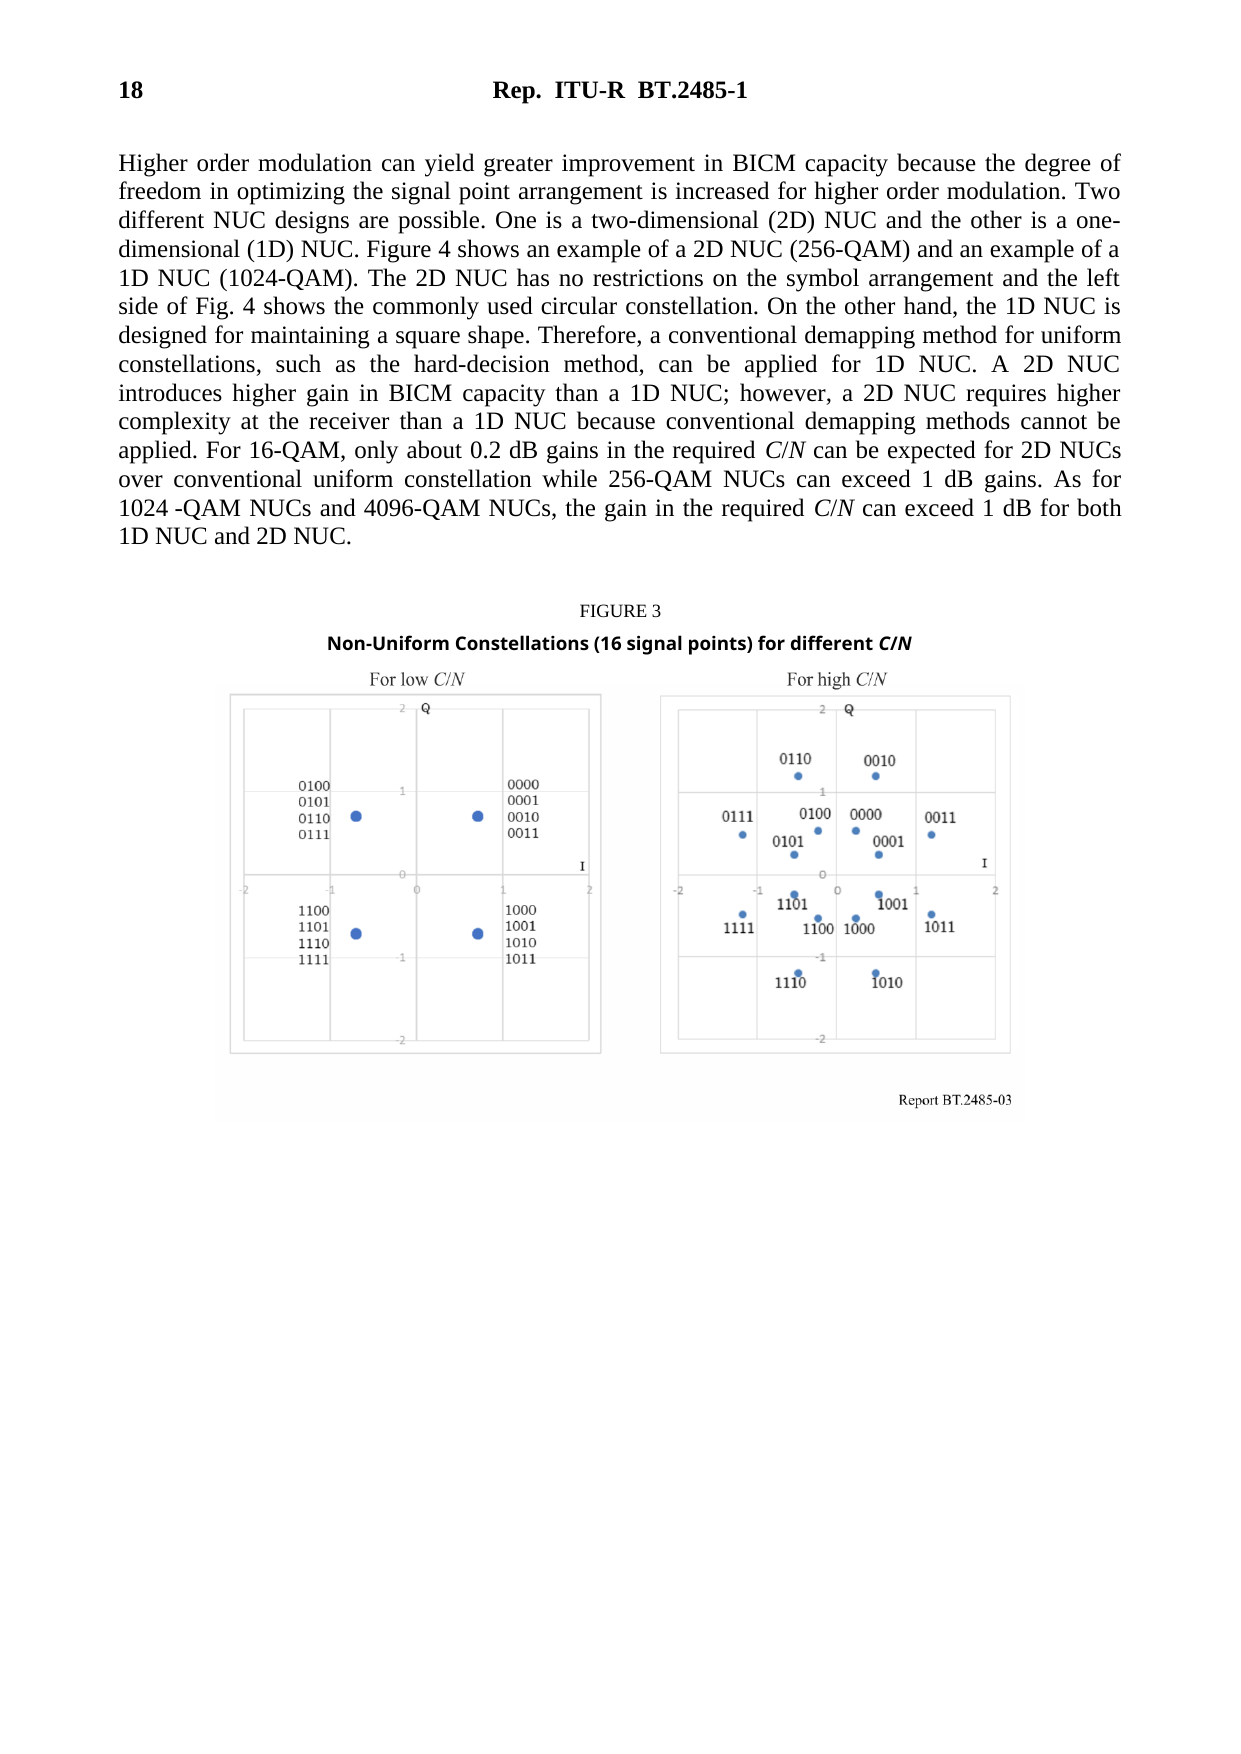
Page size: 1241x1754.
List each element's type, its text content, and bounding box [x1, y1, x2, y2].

text Higher order modulation can yield greater improvement in BICM capacity because the degree of freedom in optimizing the signal point arrangement is increased for higher order modulation. Two different NUC designs are possible. One is a two-dimensional (2D) NUC and the other is a one-dimensional (1D) NUC. Figure 4 shows an example of a 2D NUC (256-QAM) and an example of a 1D NUC (1024-QAM). The 2D NUC has no restrictions on the symbol arrangement and the left side of Fig. 4 shows the commonly used circular constellation. On the other hand, the 1D NUC is designed for maintaining a square shape. Therefore, a conventional demapping method for uniform constellations, such as the hard-decision method, can be applied for 1D NUC. A 2D NUC introduces higher gain in BICM capacity than a 1D NUC; however, a 2D NUC requires higher complexity at the receiver than a 1D NUC because conventional demapping methods cannot be applied. For 16-QAM, only about 0.2 dB gains in the required C/N can be expected for 2D NUCs over conventional uniform constellation while 256-QAM NUCs can exceed 1 dB gains. As for 1024 -QAM NUCs and 4096-QAM NUCs, the gain in the required C/N can exceed 1 dB for both 1D NUC and 2D NUC. [118, 148, 1122, 550]
title Non-Uniform Constellations (16 signal points) for different C/N [118, 630, 1122, 656]
picture [214, 668, 1026, 1122]
text FigURE 3 [118, 600, 1122, 622]
